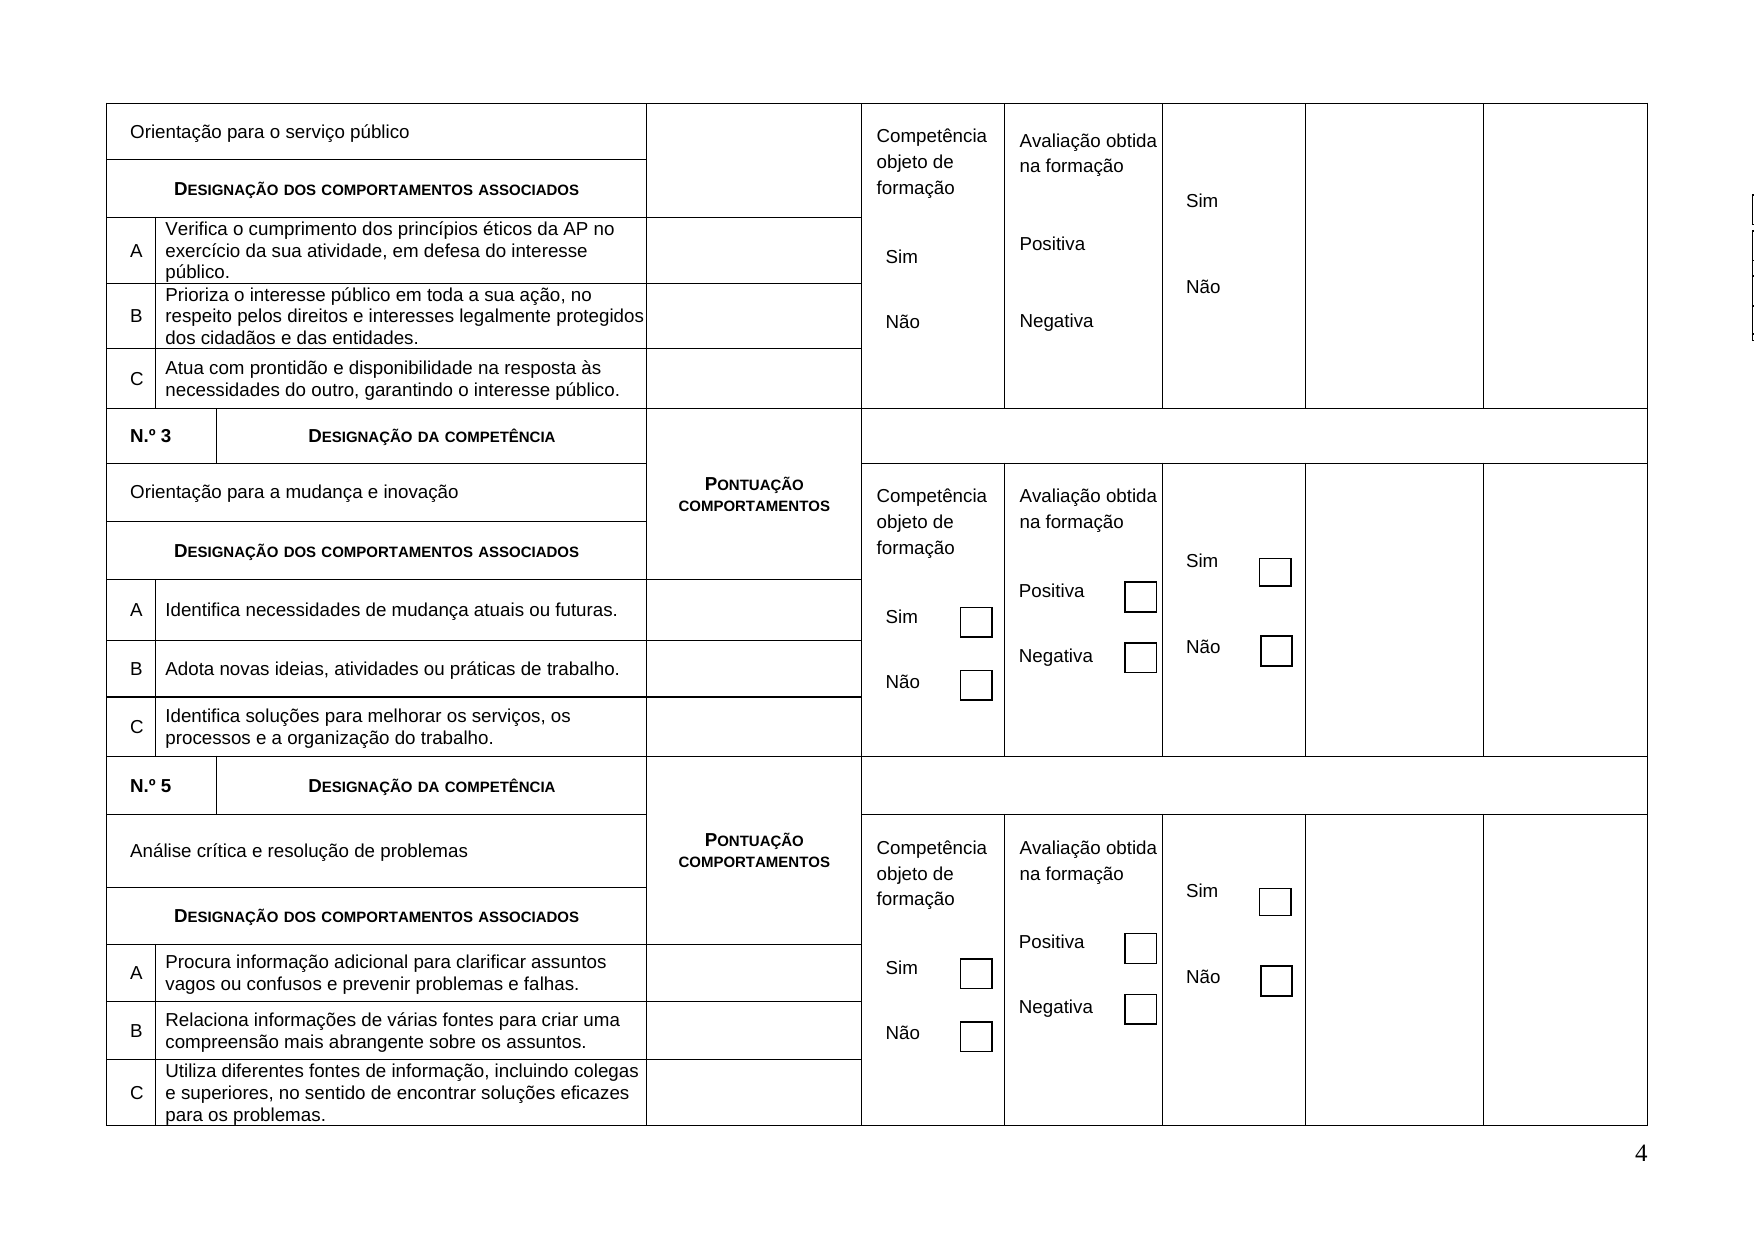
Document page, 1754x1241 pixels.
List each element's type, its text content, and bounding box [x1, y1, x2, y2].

table_cell Competência objeto de formação Sim Não [862, 815, 1004, 1125]
table_cell [647, 641, 861, 696]
table_cell [1484, 464, 1647, 756]
table_cell [862, 409, 1647, 462]
table_cell Designação dos comportamentos associados [107, 522, 646, 579]
table_cell [647, 349, 861, 408]
table_cell Sim Não [1163, 104, 1305, 408]
table_cell Verifica o cumprimento dos princípios éticos da AP no exercício da sua atividade, em defesa do interesse público. [156, 218, 646, 282]
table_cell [647, 104, 861, 217]
table_cell Utiliza diferentes fontes de informação, incluindo colegas e superiores, no sentido de encontrar soluções eficazes para os problemas. [156, 1060, 646, 1125]
table_cell Sim Não [1163, 815, 1305, 1125]
table_cell Orientação para o serviço público [107, 104, 646, 159]
table_cell Sim Não [1163, 464, 1305, 756]
table_cell Procura informação adicional para clarificar assuntos vagos ou confusos e prevenir problemas e falhas. [156, 945, 646, 1001]
table_cell [647, 1060, 861, 1125]
table_cell [647, 218, 861, 282]
table_cell [647, 698, 861, 756]
table_cell Orientação para a mudança e inovação [107, 464, 646, 521]
table_cell N.º 3 [107, 409, 216, 462]
table_cell Designação da competência [217, 757, 646, 814]
table_cell Pontuação comportamentos [647, 409, 861, 579]
table_cell Avaliação obtida na formação Positiva Negativa [1005, 464, 1162, 756]
table_cell [1306, 815, 1483, 1125]
table_cell B [107, 641, 155, 696]
table_cell Atua com prontidão e disponibilidade na resposta às necessidades do outro, garantindo o interesse público. [156, 349, 646, 408]
table_cell B [107, 284, 155, 348]
table_cell Identifica necessidades de mudança atuais ou futuras. [156, 580, 646, 640]
table_cell [1484, 815, 1647, 1125]
table_cell [647, 1002, 861, 1059]
table_cell Relaciona informações de várias fontes para criar uma compreensão mais abrangente sobre os assuntos. [156, 1002, 646, 1059]
table_cell A [107, 580, 155, 640]
table_cell Designação dos comportamentos associados [107, 160, 646, 217]
table_cell N.º 5 [107, 757, 216, 814]
table_cell Designação dos comportamentos associados [107, 888, 646, 944]
table_cell [1484, 104, 1647, 408]
table_cell Pontuação comportamentos [647, 757, 861, 944]
table_cell [1306, 464, 1483, 756]
table_cell Competência objeto de formação Sim Não [862, 104, 1004, 408]
table_cell Análise crítica e resolução de problemas [107, 815, 646, 887]
table_cell A [107, 945, 155, 1001]
table_cell [1306, 104, 1483, 408]
table_cell Designação da competência [217, 409, 646, 462]
table_cell Prioriza o interesse público em toda a sua ação, no respeito pelos direitos e interesses legalmente protegidos dos cidadãos e das entidades. [156, 284, 646, 348]
table_cell Competência objeto de formação Sim Não [862, 464, 1004, 756]
table_cell Adota novas ideias, atividades ou práticas de trabalho. [156, 641, 646, 696]
table_cell [647, 945, 861, 1001]
table_cell Identifica soluções para melhorar os serviços, os processos e a organização do trabalho. [156, 698, 646, 756]
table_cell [1005, 104, 1162, 408]
table_cell [647, 284, 861, 348]
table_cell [1005, 815, 1162, 1125]
table_cell [647, 580, 861, 640]
table_cell A [107, 218, 155, 282]
table_cell C [107, 1060, 155, 1125]
table_cell C [107, 698, 155, 756]
table_cell C [107, 349, 155, 408]
table_cell [862, 757, 1647, 814]
table_cell B [107, 1002, 155, 1059]
